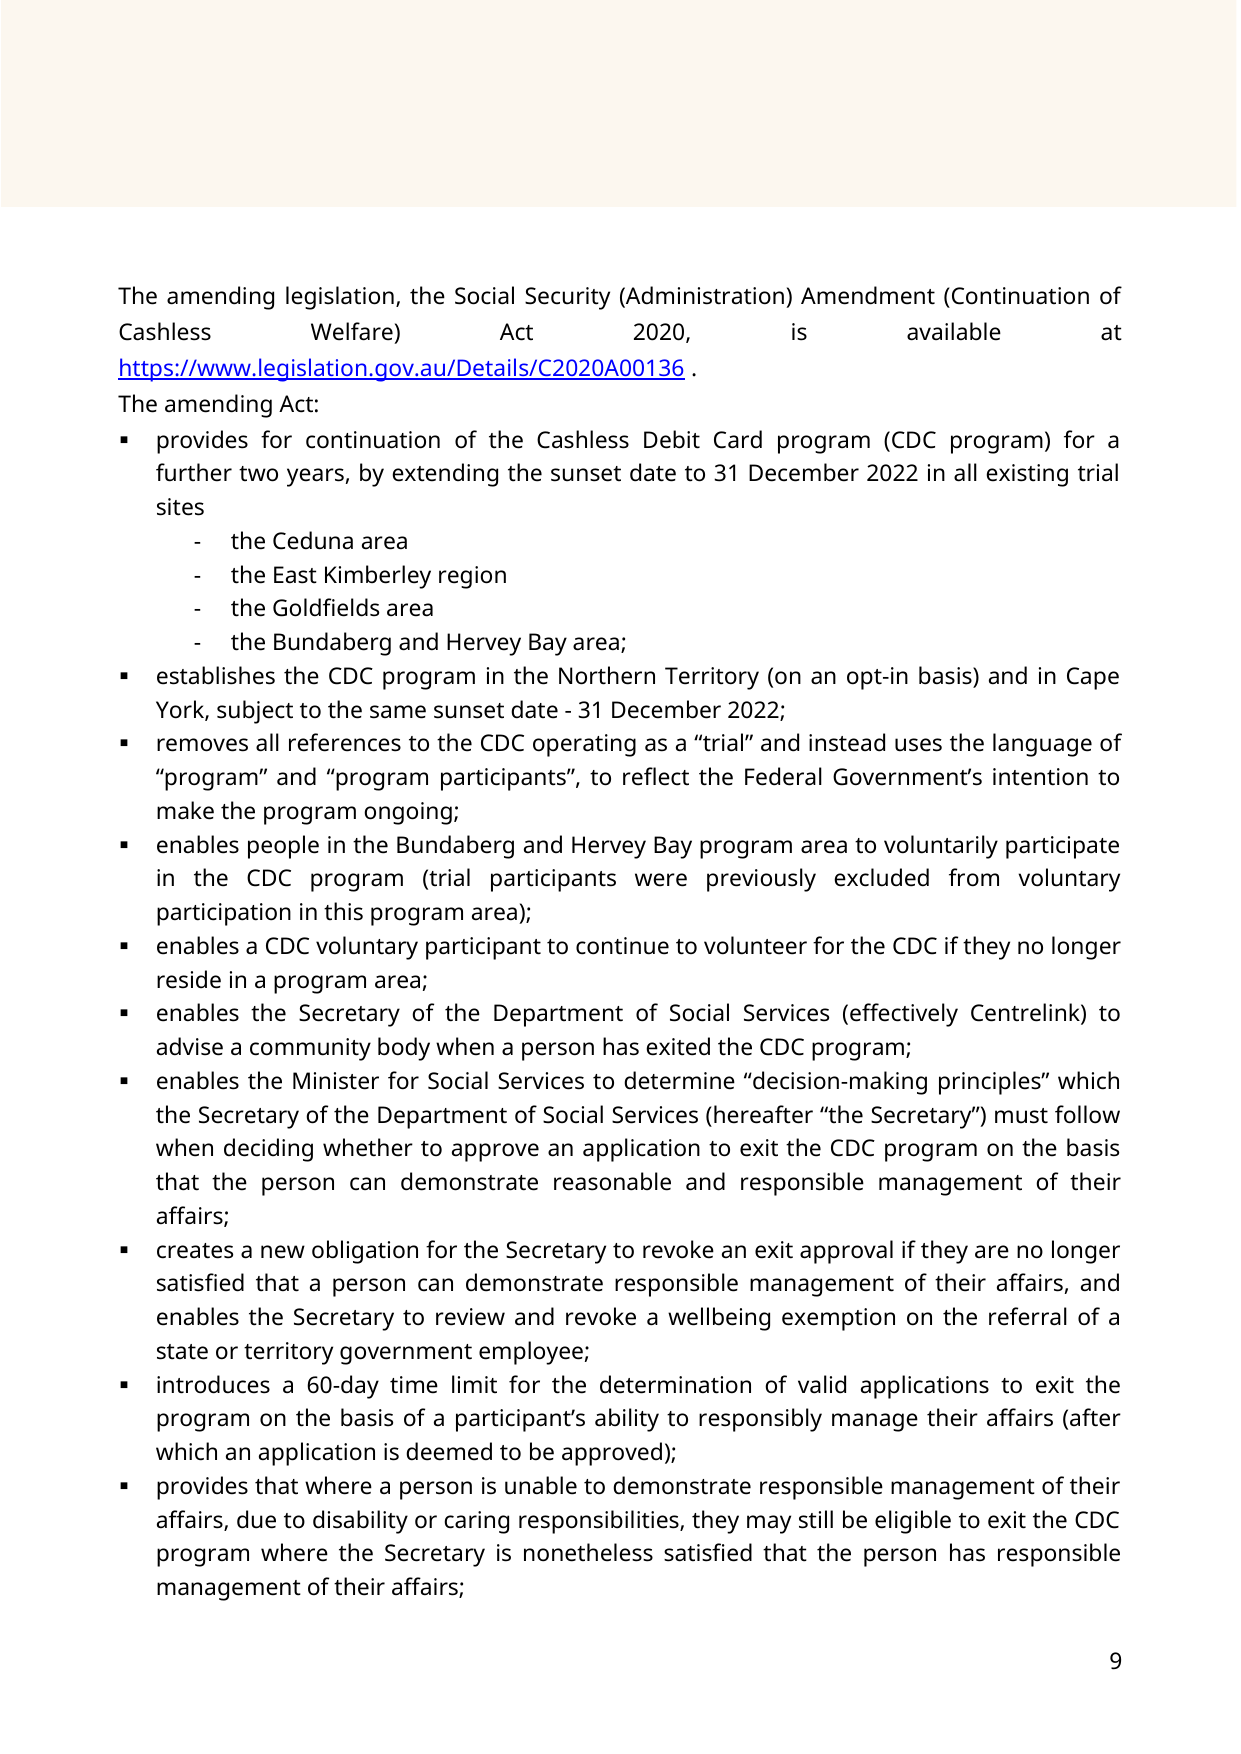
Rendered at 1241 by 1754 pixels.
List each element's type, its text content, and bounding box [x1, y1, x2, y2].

list the Goldfields area [193, 592, 1122, 624]
list enables people in the Bundaberg and Hervey Bay program area to voluntarily participate in the CDC program (trial participants were previously excluded from voluntary participation in this program area); [118, 829, 1122, 927]
list the East Kimberley region [193, 559, 1122, 590]
list enables the Secretary of the Department of Social Services (effectively Centrelink) to advise a community body when a person has exited the CDC program; [118, 997, 1122, 1062]
text The amending legislation, the Social Security (Administration) Amendment (Continuation of Cashless Welfare) Act 2020, is available at https://www.legislation.gov.au/Details/C2020A00136 . [118, 280, 1122, 383]
list provides that where a person is unable to demonstrate responsible management of their affairs, due to disability or caring responsibilities, they may still be eligible to exit the CDC program where the Secretary is nonetheless satisfied that the person has responsible management of their affairs; [118, 1470, 1122, 1602]
text The amending Act: [118, 388, 1122, 419]
list the Bundaberg and Hervey Bay area; [193, 626, 1122, 657]
list the Ceduna area [193, 525, 1122, 556]
list introduces a 60-day time limit for the determination of valid applications to exit the program on the basis of a participant’s ability to responsibly manage their affairs (after which an application is deemed to be approved); [118, 1369, 1122, 1467]
list enables a CDC voluntary participant to continue to volunteer for the CDC if they no longer reside in a program area; [118, 930, 1122, 995]
list provides for continuation of the Cashless Debit Card program (CDC program) for a further two years, by extending the sunset date to 31 December 2022 in all existing trial sites [118, 424, 1122, 522]
list removes all references to the CDC operating as a “trial” and instead uses the language of “program” and “program participants”, to reflect the Federal Government’s intention to make the program ongoing; [118, 727, 1122, 826]
list establishes the CDC program in the Northern Territory (on an opt-in basis) and in Cape York, subject to the same sunset date - 31 December 2022; [118, 660, 1122, 725]
list creates a new obligation for the Secretary to revoke an exit approval if they are no longer satisfied that a person can demonstrate responsible management of their affairs, and enables the Secretary to review and revoke a wellbeing exemption on the referral of a state or territory government employee; [118, 1234, 1122, 1366]
list enables the Minister for Social Services to determine “decision-making principles” which the Secretary of the Department of Social Services (hereafter “the Secretary”) must follow when deciding whether to approve an application to exit the CDC program on the basis that the person can demonstrate reasonable and responsible management of their affairs; [118, 1065, 1122, 1231]
